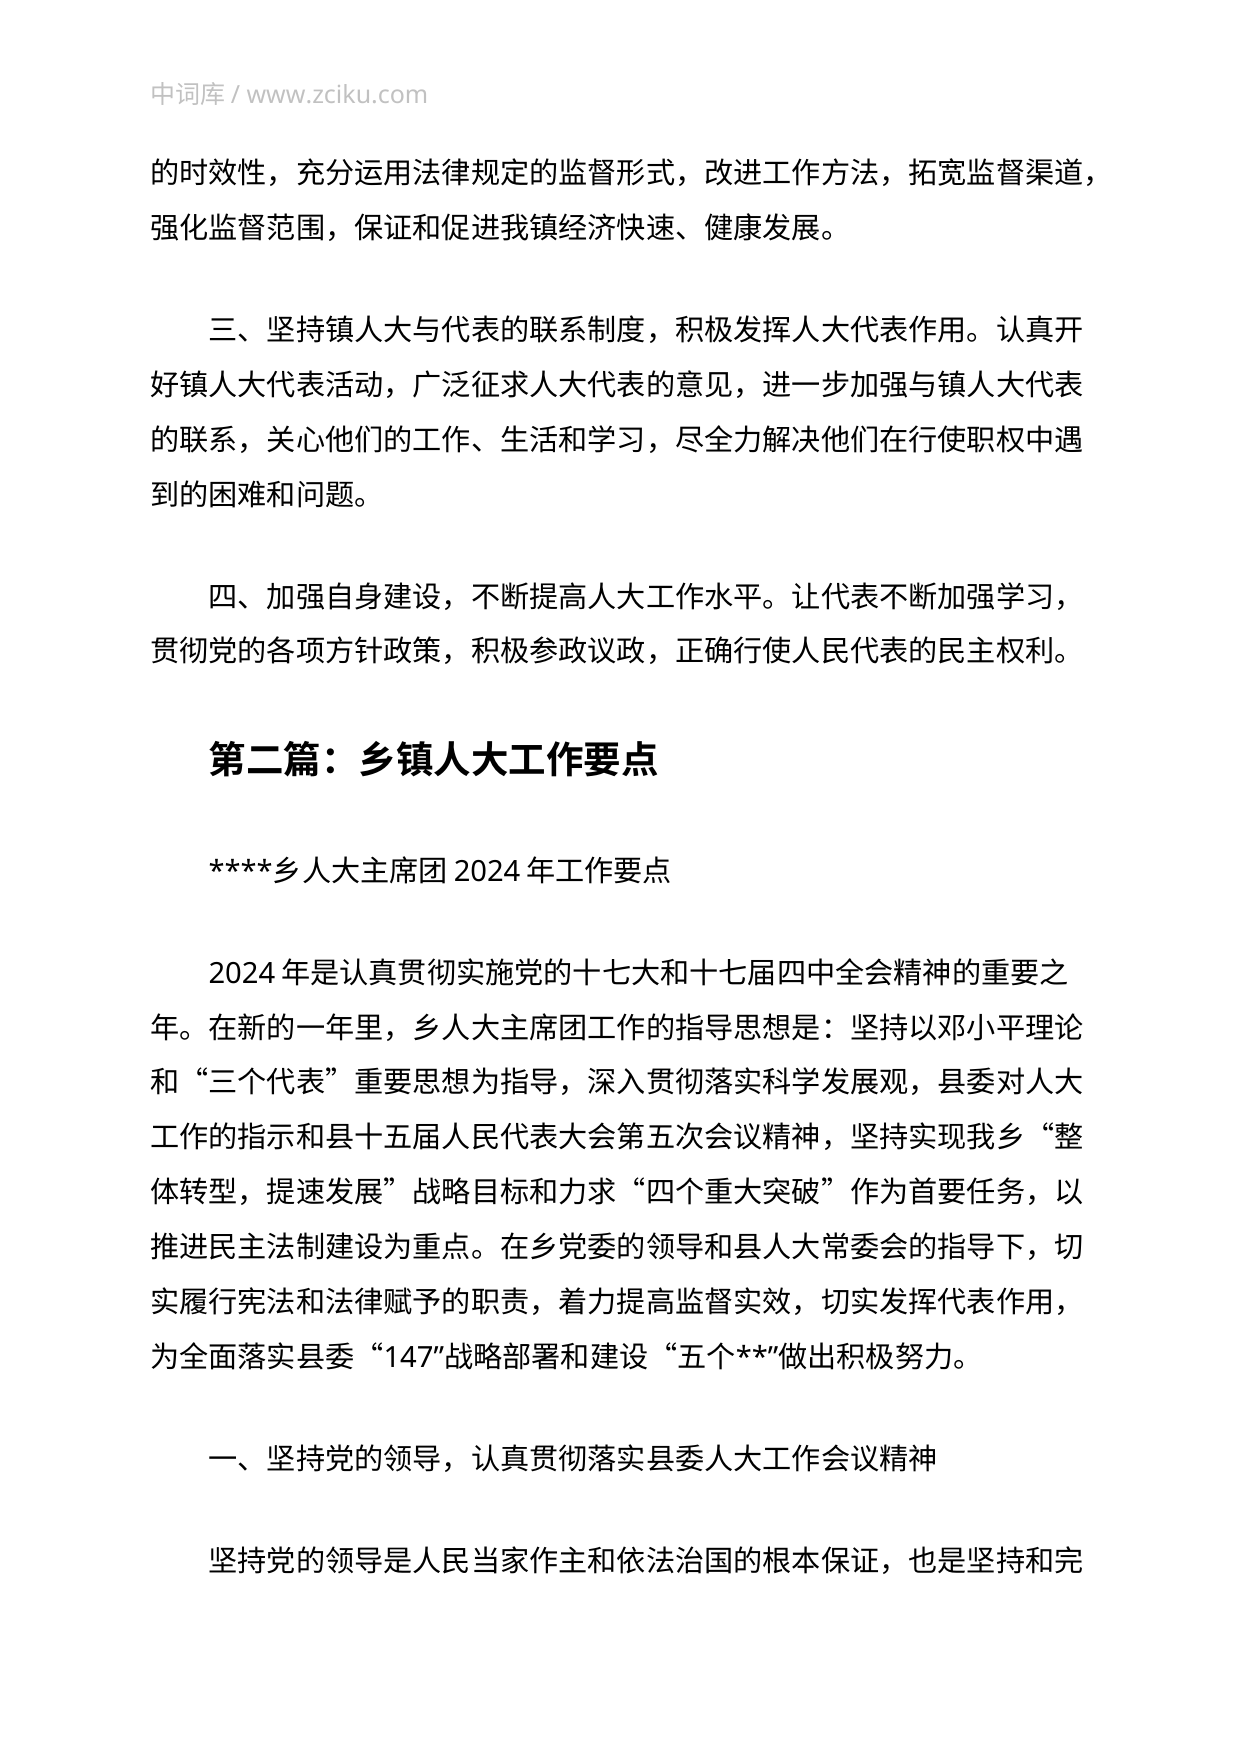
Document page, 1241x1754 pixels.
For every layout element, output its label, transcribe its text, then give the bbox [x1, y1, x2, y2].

text 第二篇：乡镇人大工作要点 [150, 730, 1090, 784]
text 2024年是认真贯彻实施党的十七大和十七届四中全会精神的重要之年。在新的一年里，乡人大主席团工作的指导思想是：坚持以邓小平理论和“三个代表”重要思想为指导，深入贯彻落实科学发展观，县委对人大工作的指示和县十五届人民代表大会第五次会议精神，坚持实现我乡“整体转型，提速发展”战略目标和力求“四个重大突破”作为首要任务，以推进民主法制建设为重点。在乡党委的领导和县人大常委会的指导下，切实履行宪法和法律赋予的职责，着力提高监督实效，切实发挥代表作用，为全面落实县委“147”战略部署和建设“五个**”做出积极努力。 [150, 949, 1090, 1376]
text 三、坚持镇人大与代表的联系制度，积极发挥人大代表作用。认真开好镇人大代表活动，广泛征求人大代表的意见，进一步加强与镇人大代表的联系，关心他们的工作、生活和学习，尽全力解决他们在行使职权中遇到的困难和问题。 [150, 307, 1090, 514]
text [150, 1537, 1090, 1579]
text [150, 150, 1090, 247]
text ****乡人大主席团2024年工作要点 [150, 847, 1090, 889]
text 一、坚持党的领导，认真贯彻落实县委人大工作会议精神 [150, 1436, 1090, 1478]
text 四、加强自身建设，不断提高人大工作水平。让代表不断加强学习，贯彻党的各项方针政策，积极参政议政，正确行使人民代表的民主权利。 [150, 573, 1090, 670]
